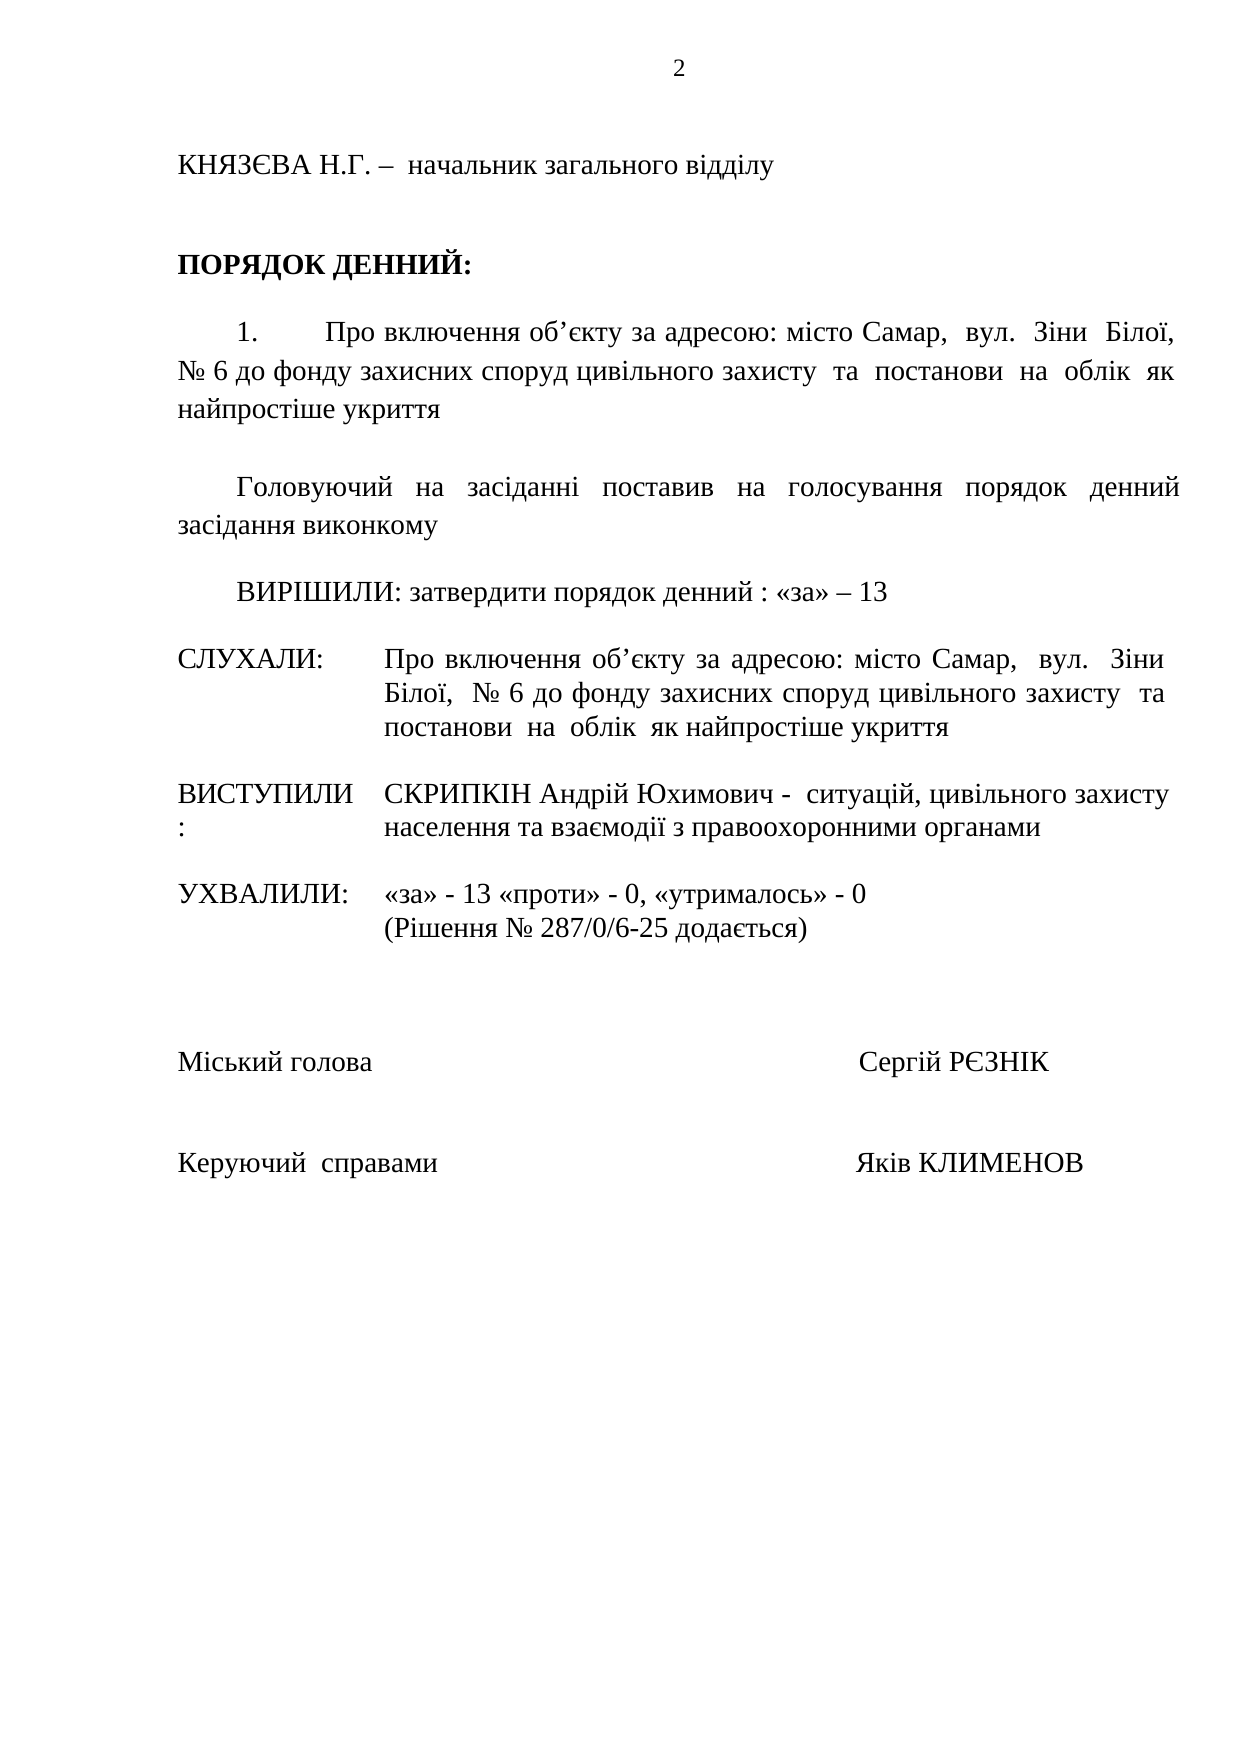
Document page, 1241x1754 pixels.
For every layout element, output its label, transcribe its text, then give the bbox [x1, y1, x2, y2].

text Керуючий справами Яків КЛИМЕНОВ [177, 1145, 1181, 1178]
table_cell СКРИПКІН Андрій Юхимович - ситуацій, цивільного захисту населення та взаємодії з правоохоронними органами [372, 776, 1182, 876]
text ПОРЯДОК ДЕННИЙ: [177, 247, 1181, 281]
table_cell ВИСТУПИЛИ: [166, 776, 372, 876]
text Міський голова Сергій РЄЗНІК [177, 1044, 1181, 1078]
table_cell УХВАЛИЛИ: [166, 876, 372, 977]
text КНЯЗЄВА Н.Г. – начальник загального відділу [177, 147, 1181, 180]
list Про включення об’єкту за адресою: місто Самар, вул. Зіни Білої, № 6 до фонду захисних споруд цивільного захисту та постанови на облік як найпростіше укриття [177, 314, 1176, 425]
table_header Про включення об’єкту за адресою: місто Самар, вул. Зіни Білої, № 6 до фонду захисних споруд цивільного захисту та постанови на облік як найпростіше укриття [372, 642, 1182, 776]
table_cell «за» - 13 «проти» - 0, «утрималось» - 0 (Рішення № 287/0/6-25 додається) [372, 876, 1182, 977]
text ВИРІШИЛИ: затвердити порядок денний : «за» – 13 [177, 574, 1181, 608]
table_header СЛУХАЛИ: [166, 642, 372, 776]
text Головуючий на засіданні поставив на голосування порядок денний засідання виконкому [177, 469, 1181, 541]
